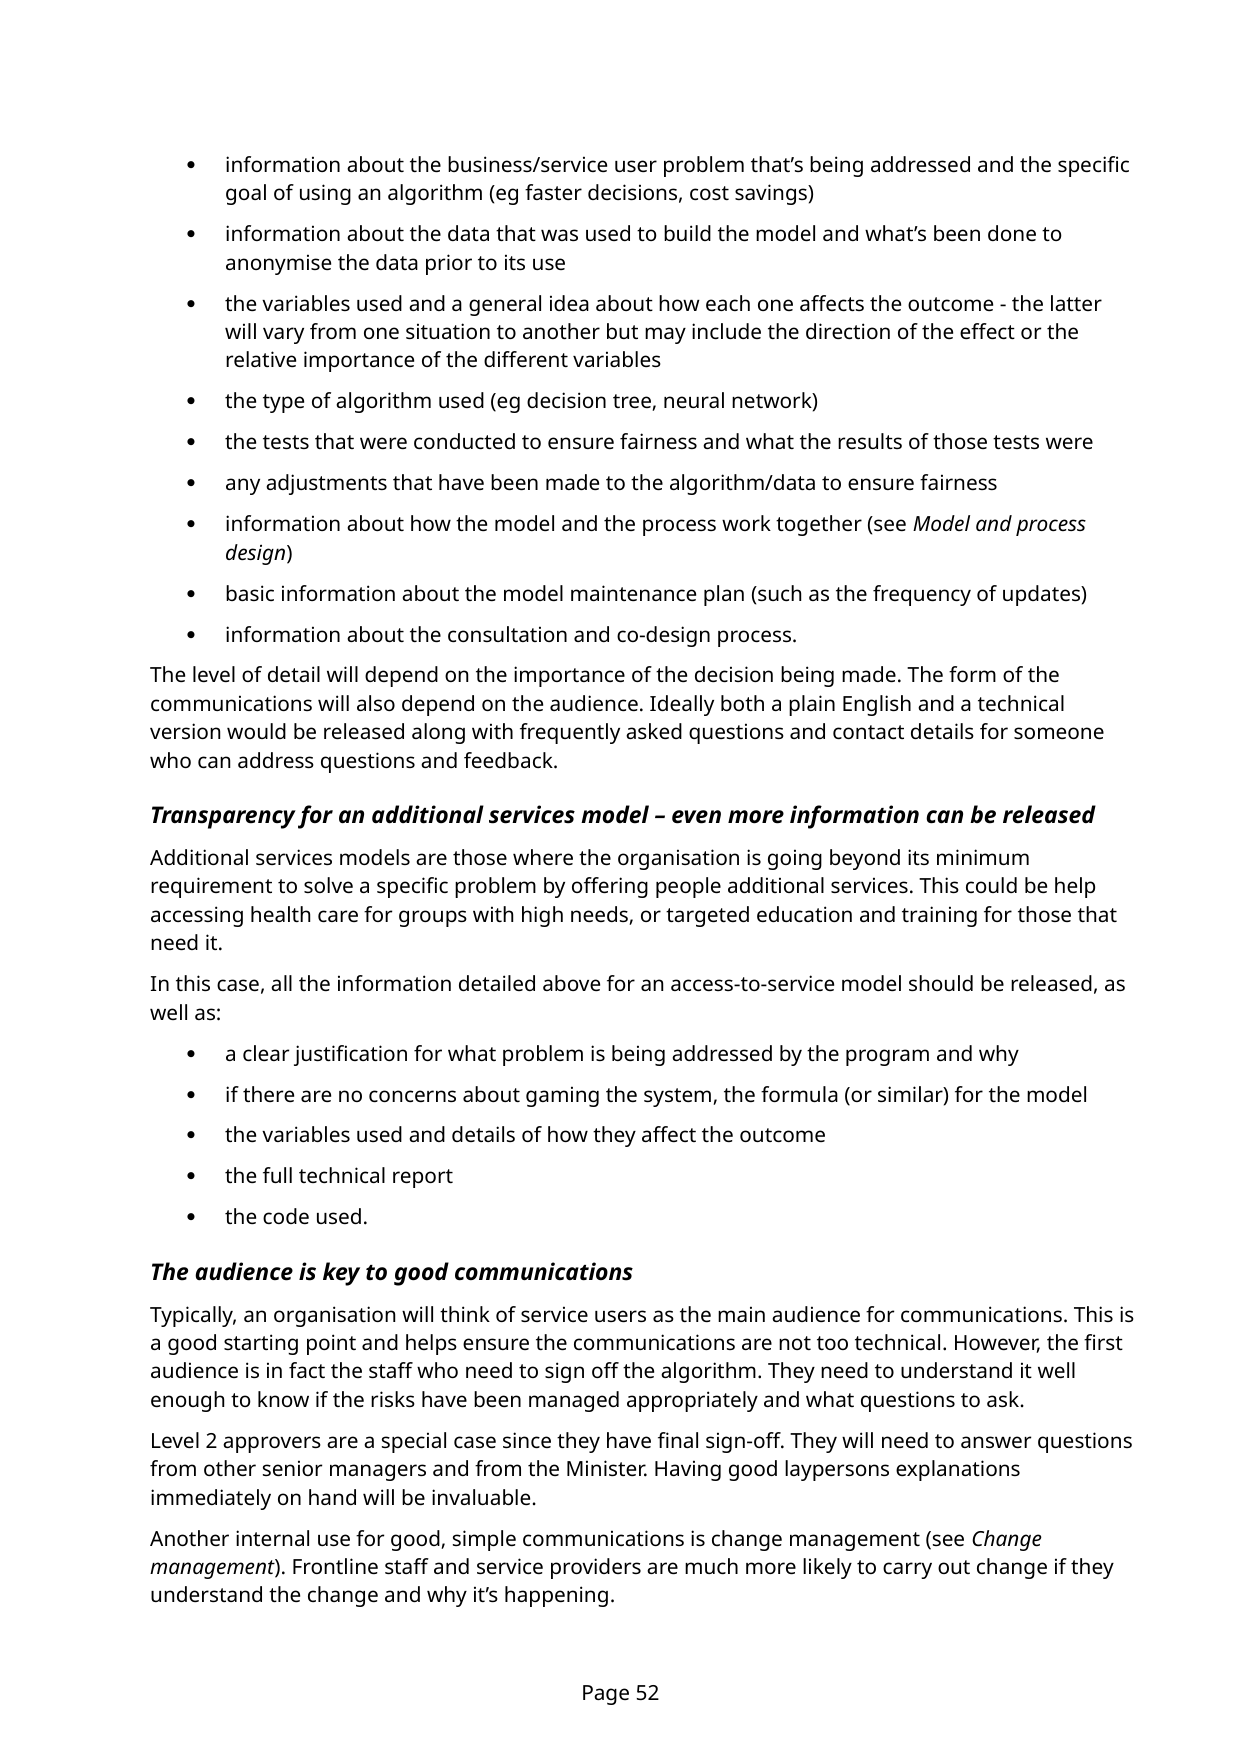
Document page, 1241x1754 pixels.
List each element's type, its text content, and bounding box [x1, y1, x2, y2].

list information about the consultation and co-design process. [187, 620, 1139, 648]
subtitle Transparency for an additional services model – even more information can be released [150, 799, 1137, 831]
list information about the business/service user problem that’s being addressed and the specific goal of using an algorithm (eg faster decisions, cost savings) [187, 150, 1139, 207]
list the variables used and a general idea about how each one affects the outcome - the latter will vary from one situation to another but may include the direction of the effect or the relative importance of the different variables [187, 289, 1139, 374]
list any adjustments that have been made to the algorithm/data to ensure fairness [187, 468, 1139, 497]
text In this case, all the information detailed above for an access-to-service model should be released, as well as: [150, 969, 1137, 1026]
text Level 2 approvers are a special case since they have final sign-off. They will need to answer questions from other senior managers and from the Minister. Having good laypersons explanations immediately on hand will be invaluable. [150, 1426, 1137, 1511]
list the code used. [187, 1202, 1139, 1231]
list a clear justification for what problem is being addressed by the program and why [187, 1039, 1139, 1067]
list information about the data that was used to build the model and what’s been done to anonymise the data prior to its use [187, 219, 1139, 276]
list the full technical report [187, 1162, 1139, 1190]
text The level of detail will depend on the importance of the decision being made. The form of the communications will also depend on the audience. Ideally both a plain English and a technical version would be released along with frequently asked questions and contact details for someone who can address questions and feedback. [150, 661, 1137, 774]
text Another internal use for good, simple communications is change management (see Change management). Frontline staff and service providers are much more likely to carry out change if they understand the change and why it’s happening. [150, 1524, 1137, 1609]
list the tests that were conducted to ensure fairness and what the results of those tests were [187, 427, 1139, 456]
list if there are no concerns about gaming the system, the formula (or similar) for the model [187, 1080, 1139, 1108]
subtitle The audience is key to good communications [150, 1256, 1137, 1287]
list the variables used and details of how they affect the outcome [187, 1121, 1139, 1149]
text Additional services models are those where the organisation is going beyond its minimum requirement to solve a specific problem by offering people additional services. This could be help accessing health care for groups with high needs, or targeted education and training for those that need it. [150, 843, 1137, 957]
list information about how the model and the process work together (see Model and process design) [187, 509, 1139, 566]
list basic information about the model maintenance plan (such as the frequency of updates) [187, 579, 1139, 607]
list the type of algorithm used (eg decision tree, neural network) [187, 387, 1139, 415]
text Typically, an organisation will think of service users as the main audience for communications. This is a good starting point and helps ensure the communications are not too technical. However, the first audience is in fact the staff who need to sign off the algorithm. They need to understand it well enough to know if the risks have been managed appropriately and what questions to ask. [150, 1300, 1137, 1413]
